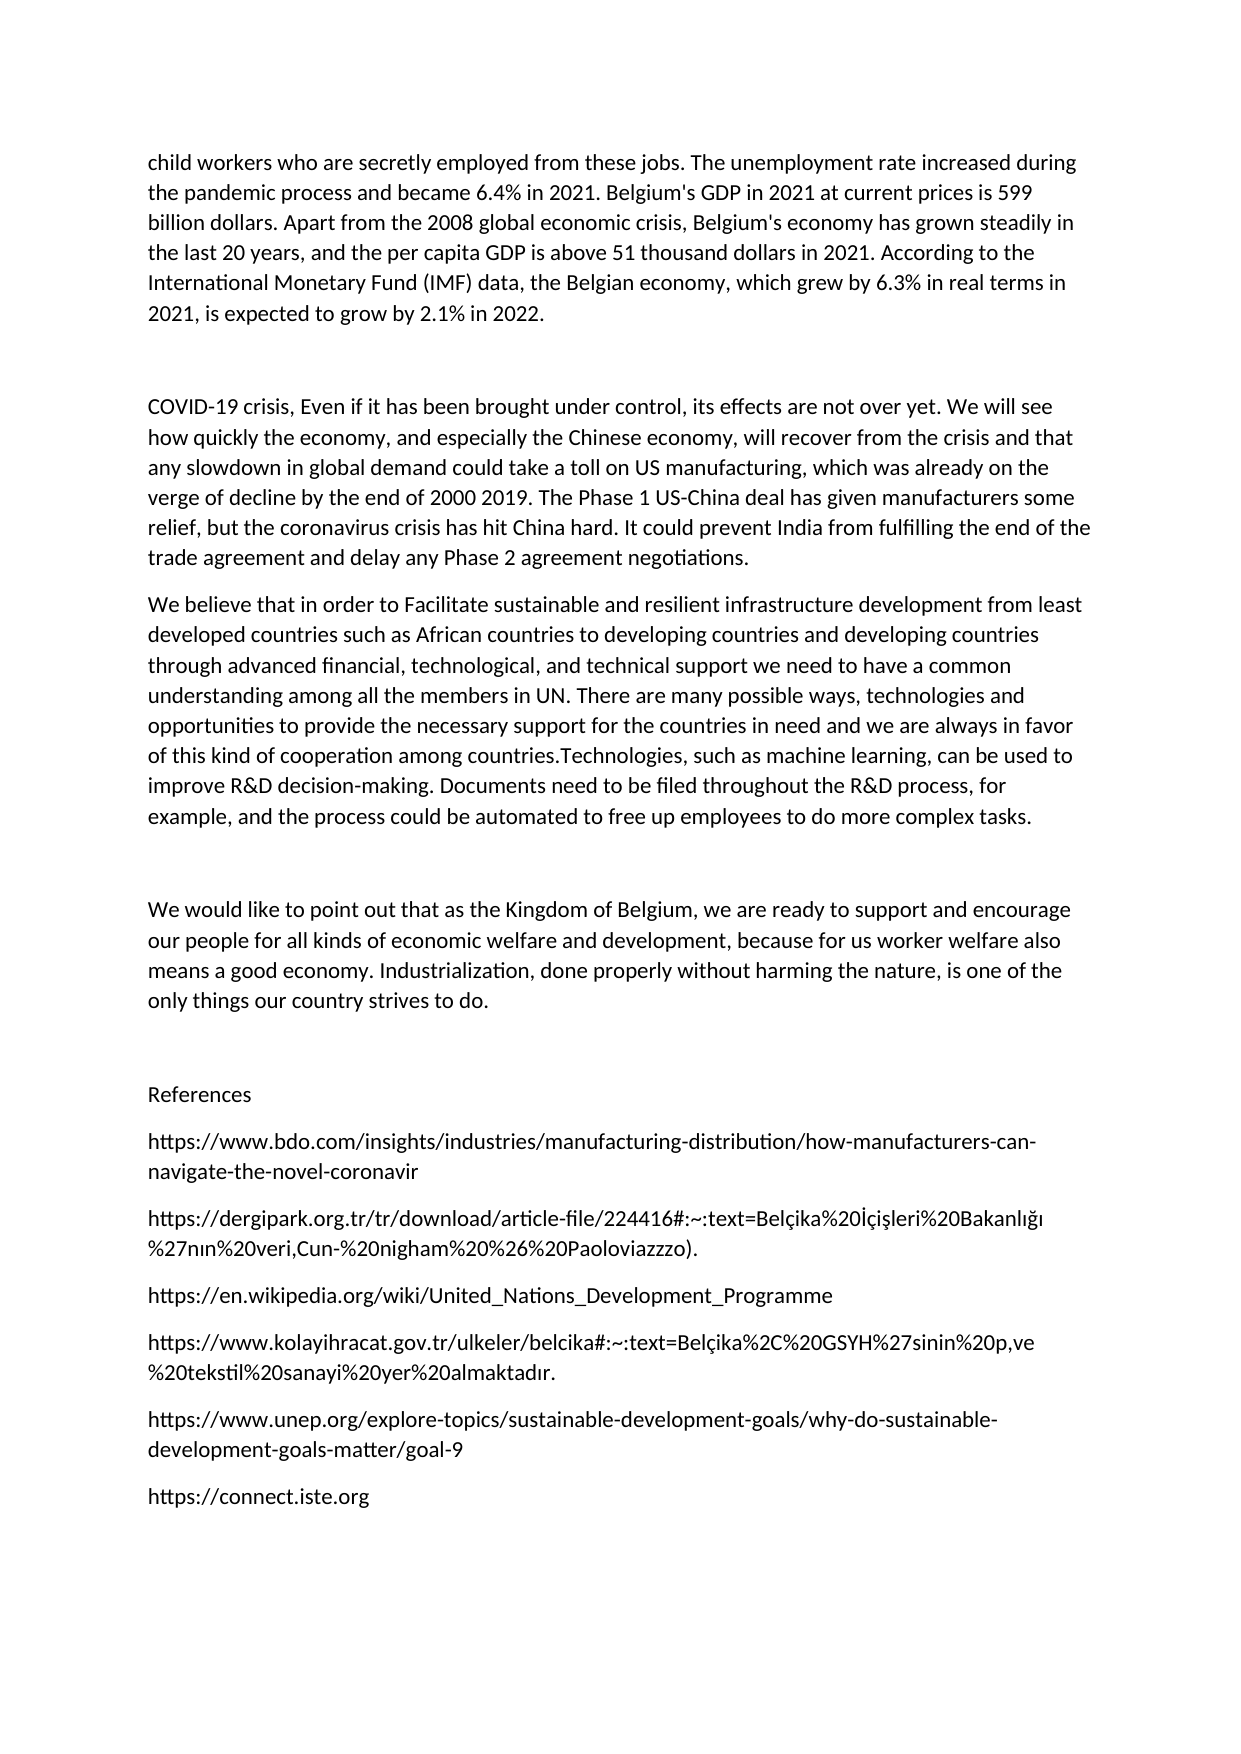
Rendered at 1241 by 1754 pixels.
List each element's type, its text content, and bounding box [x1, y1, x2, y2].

text https://www.kolayihracat.gov.tr/ulkeler/belcika#:~:text=Belçika%2C%20GSYH%27sinin%20p,ve%20tekstil%20sanayi%20yer%20almaktadır. [148, 1328, 1093, 1386]
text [148, 148, 1093, 327]
text https://en.wikipedia.org/wiki/United_Nations_Development_Programme [148, 1281, 1093, 1309]
text https://www.bdo.com/insights/industries/manufacturing-distribution/how-manufacturers-can-navigate-the-novel-coronavir [148, 1127, 1093, 1185]
text COVID-19 crisis, Even if it has been brought under control, its effects are not over yet. We will see how quickly the economy, and especially the Chinese economy, will recover from the crisis and that any slowdown in global demand could take a toll on US manufacturing, which was already on the verge of decline by the end of 2000 2019. The Phase 1 US-China deal has given manufacturers some relief, but the coronavirus crisis has hit China hard. It could prevent India from fulfilling the end of the trade agreement and delay any Phase 2 agreement negotiations. [148, 392, 1093, 571]
text References [148, 1080, 1093, 1108]
text We believe that in order to Facilitate sustainable and resilient infrastructure development from least developed countries such as African countries to developing countries and developing countries through advanced financial, technological, and technical support we need to have a common understanding among all the members in UN. There are many possible ways, technologies and opportunities to provide the necessary support for the countries in need and we are always in favor of this kind of cooperation among countries.Technologies, such as machine learning, can be used to improve R&D decision-making. Documents need to be filed throughout the R&D process, for example, and the process could be automated to free up employees to do more complex tasks. [148, 590, 1093, 830]
text https://dergipark.org.tr/tr/download/article-file/224416#:~:text=Belçika%20İçişleri%20Bakanlığı%27nın%20veri,Cun-%20nigham%20%26%20Paoloviazzzo). [148, 1204, 1093, 1262]
text https://connect.iste.org [148, 1482, 1093, 1510]
text We would like to point out that as the Kingdom of Belgium, we are ready to support and encourage our people for all kinds of economic welfare and development, because for us worker welfare also means a good economy. Industrialization, done properly without harming the nature, is one of the only things our country strives to do. [148, 896, 1093, 1014]
text https://www.unep.org/explore-topics/sustainable-development-goals/why-do-sustainable-development-goals-matter/goal-9 [148, 1405, 1093, 1463]
